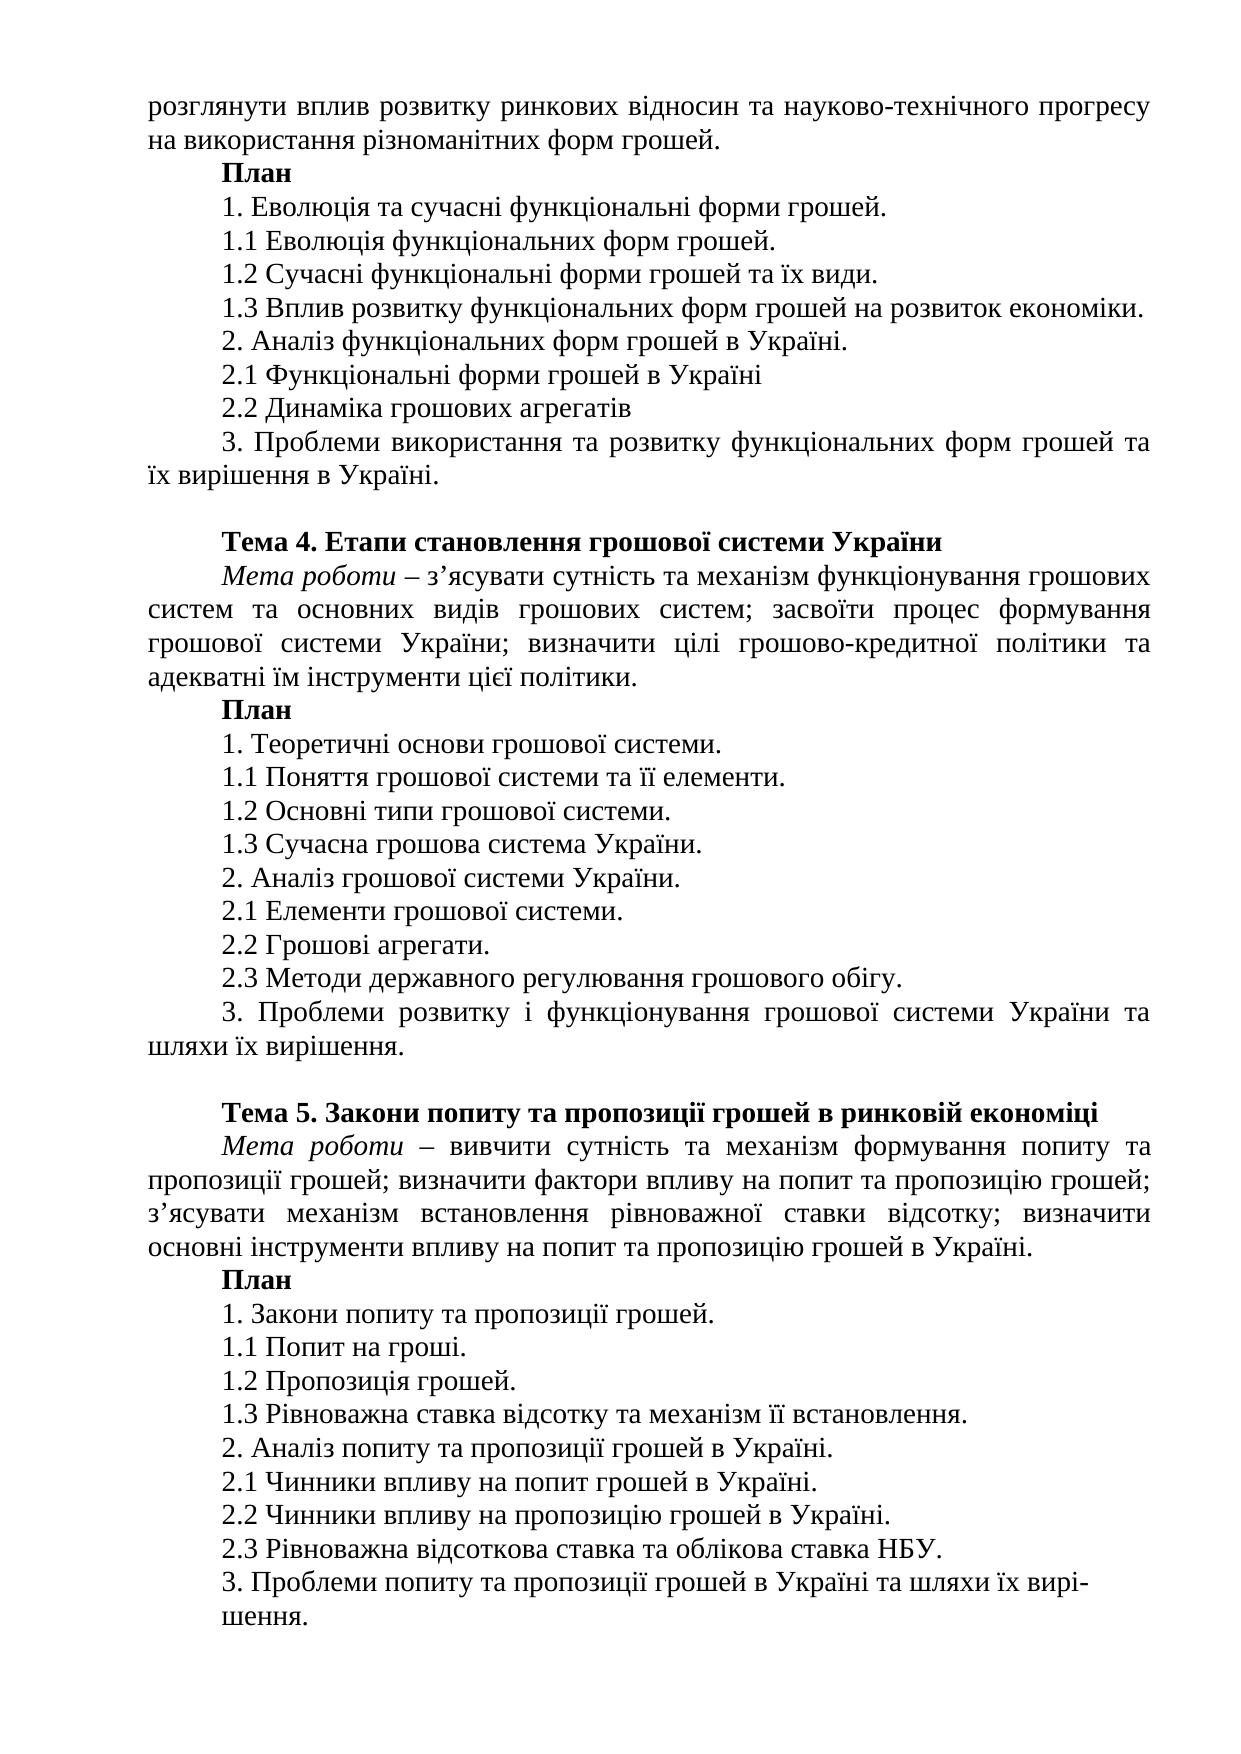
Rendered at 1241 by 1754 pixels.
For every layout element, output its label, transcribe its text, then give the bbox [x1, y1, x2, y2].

text 2.1 Функціональні форми грошей в Україні [148, 357, 1152, 390]
text шення. [148, 1598, 1152, 1631]
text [148, 88, 1152, 156]
text 2. Аналіз грошової системи України. [148, 860, 1152, 893]
text 2. Аналіз попиту та пропозиції грошей в Україні. [148, 1430, 1152, 1464]
text План [148, 156, 1152, 189]
text 1.3 Вплив розвитку функціональних форм грошей на розвиток економіки. [148, 290, 1152, 323]
text 3. Проблеми використання та розвитку функціональних форм грошей та їх вирішення в Україні. [148, 424, 1152, 491]
text План [148, 1262, 1152, 1296]
text 1. Закони попиту та пропозиції грошей. [148, 1296, 1152, 1329]
text 2.2 Грошові агрегати. [148, 927, 1152, 961]
text 1.1 Еволюція функціональних форм грошей. [148, 223, 1152, 256]
text Мета роботи – вивчити сутність та механізм формування попиту та пропозиції грошей; визначити фактори впливу на попит та пропозицію грошей; з’ясувати механізм встановлення рівноважної ставки відсотку; визначити основні інструменти впливу на попит та пропозицію грошей в Україні. [148, 1128, 1152, 1262]
text 1. Теоретичні основи грошової системи. [148, 726, 1152, 759]
text План [148, 692, 1152, 726]
text 2.2 Динаміка грошових агрегатів [148, 390, 1152, 424]
text 2.1 Чинники впливу на попит грошей в Україні. [148, 1464, 1152, 1497]
text 2.1 Елементи грошової системи. [148, 893, 1152, 927]
text 1.2 Пропозиція грошей. [148, 1363, 1152, 1397]
text 3. Проблеми розвитку і функціонування грошової системи України та шляхи їх вирішення. [148, 994, 1152, 1061]
text 1.2 Основні типи грошової системи. [148, 793, 1152, 826]
text 1.3 Рівноважна ставка відсотку та механізм її встановлення. [148, 1397, 1152, 1430]
text 3. Проблеми попиту та пропозиції грошей в Україні та шляхи їх вирі- [148, 1564, 1152, 1598]
text Мета роботи – з’ясувати сутність та механізм функціонування грошових систем та основних видів грошових систем; засвоїти процес формування грошової системи України; визначити цілі грошово-кредитної політики та адекватні їм інструменти цієї політики. [148, 558, 1152, 692]
text 2.2 Чинники впливу на пропозицію грошей в Україні. [148, 1497, 1152, 1531]
text 2. Аналіз функціональних форм грошей в Україні. [148, 323, 1152, 357]
text 2.3 Методи державного регулювання грошового обігу. [148, 961, 1152, 994]
text 1.1 Попит на гроші. [148, 1329, 1152, 1363]
text 1.3 Сучасна грошова система України. [148, 826, 1152, 860]
text Тема 4. Етапи становлення грошової системи України [148, 524, 1152, 558]
text 1. Еволюція та сучасні функціональні форми грошей. [148, 189, 1152, 223]
text Тема 5. Закони попиту та пропозиції грошей в ринковій економіці [148, 1095, 1152, 1128]
text 1.2 Сучасні функціональні форми грошей та їх види. [148, 256, 1152, 290]
text 1.1 Поняття грошової системи та її елементи. [148, 759, 1152, 793]
text 2.3 Рівноважна відсоткова ставка та облікова ставка НБУ. [148, 1531, 1152, 1564]
